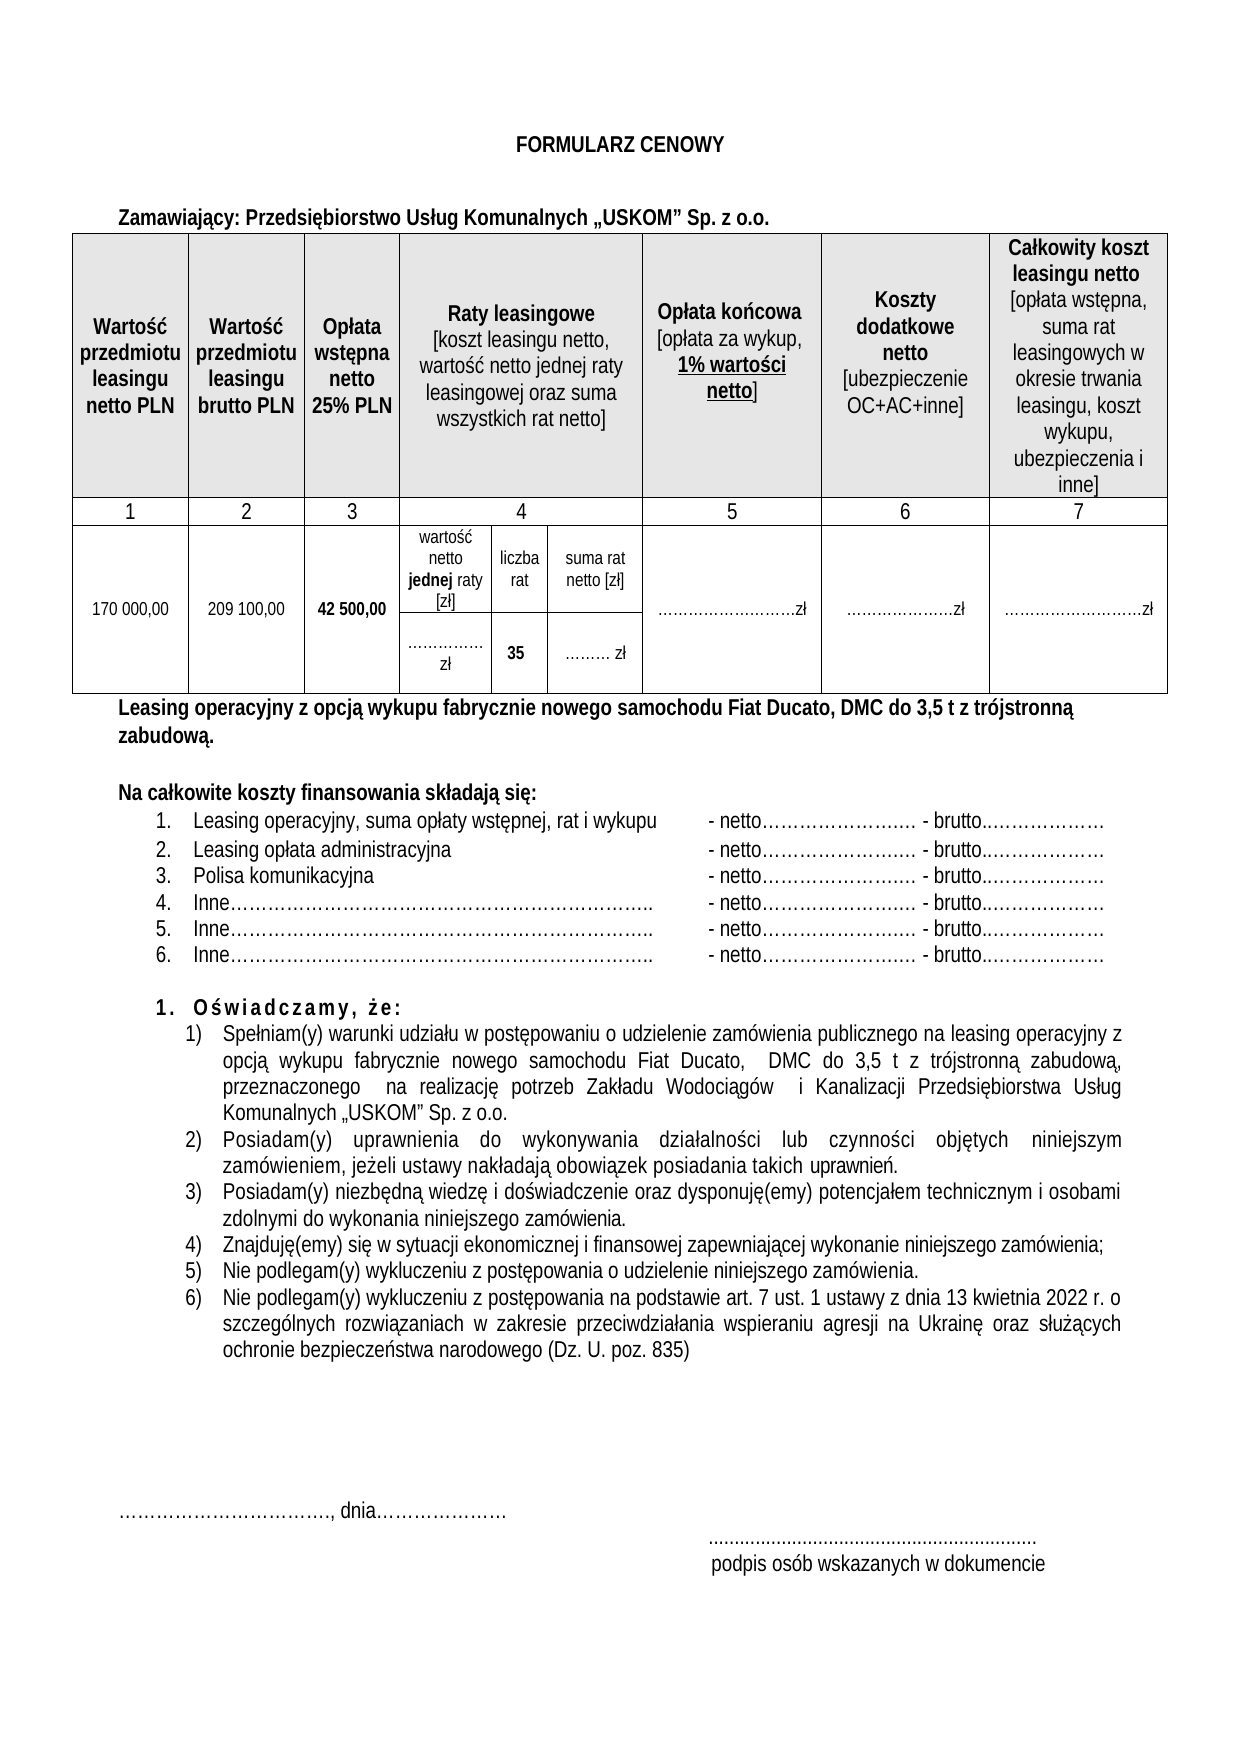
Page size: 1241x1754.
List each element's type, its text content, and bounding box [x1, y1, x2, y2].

text FORMULARZ CENOWY [118, 131, 1122, 157]
table_cell 35 [492, 613, 547, 692]
subtitle Nie podlegam(y) wykluczeniu z postępowania o udzielenie niniejszego zamówienia. [185, 1257, 1122, 1284]
table_header Opłata wstępna netto 25% PLN [305, 234, 399, 497]
table_cell liczba rat [492, 526, 547, 612]
text Leasing operacyjny z opcją wykupu fabrycznie nowego samochodu Fiat Ducato, DMC do 3,5 t z trójstronną zabudową. [118, 694, 1122, 748]
text Na całkowite koszty finansowania składają się: [118, 779, 1122, 805]
subtitle Spełniam(y) warunki udziału w postępowaniu o udzielenie zamówienia publicznego na leasing operacyjny z opcją wykupu fabrycznie nowego samochodu Fiat Ducato, DMC do 3,5 t z trójstronną zabudową, przeznaczonego na realizację potrzeb Zakładu Wodociągów i Kanalizacji Przedsiębiorstwa Usług Komunalnych „USKOM” Sp. z o.o. [185, 1020, 1122, 1126]
table_header Całkowity koszt leasingu netto [opłata wstępna, suma rat leasingowych w okresie trwania leasingu, koszt wykupu, ubezpieczenia i inne] [990, 234, 1167, 497]
list Leasing opłata administracyjna - netto………………….… - brutto..……………… [156, 836, 1122, 862]
text ……………………………., dnia………………… [118, 1497, 1122, 1523]
table_cell ………………………zł [643, 526, 821, 692]
table_cell 209 100,00 [189, 526, 304, 692]
table_cell suma rat netto [zł] [548, 526, 642, 612]
table_cell 2 [189, 498, 304, 524]
table_cell 6 [822, 498, 989, 524]
list Leasing operacyjny, suma opłaty wstępnej, rat i wykupu - netto………………….… - brutto..……………… [156, 807, 1122, 834]
list Inne………………………………………………………….. - netto………………….… - brutto..……………… [156, 915, 1122, 941]
table_cell 170 000,00 [73, 526, 188, 692]
table_cell 5 [643, 498, 821, 524]
table_cell wartość netto jednej raty [zł] [400, 526, 491, 612]
table_cell …………………zł [822, 526, 989, 692]
table_header Wartość przedmiotu leasingu brutto PLN [189, 234, 304, 497]
subtitle Znajduję(emy) się w sytuacji ekonomicznej i finansowej zapewniającej wykonanie niniejszego zamówienia; [185, 1231, 1122, 1257]
table_cell 42 500,00 [305, 526, 399, 692]
table_cell 1 [73, 498, 188, 524]
table_header Koszty dodatkowe netto [ubezpieczenie OC+AC+inne] [822, 234, 989, 497]
table_header Wartość przedmiotu leasingu netto PLN [73, 234, 188, 497]
list Oświadczamy, że: [156, 994, 1122, 1020]
subtitle Posiadam(y) uprawnienia do wykonywania działalności lub czynności objętych niniejszym zamówieniem, jeżeli ustawy nakładają obowiązek posiadania takich uprawnień. [185, 1126, 1122, 1178]
list Polisa komunikacyjna - netto………………….… - brutto..……………… [156, 862, 1122, 888]
list Inne………………………………………………………….. - netto………………….… - brutto..……………… [156, 941, 1122, 967]
list Inne………………………………………………………….. - netto………………….… - brutto..……………… [156, 888, 1122, 915]
table_header Raty leasingowe [koszt leasingu netto, wartość netto jednej raty leasingowej oraz suma wszystkich rat netto] [400, 234, 642, 497]
table_cell …………… zł [400, 613, 491, 692]
table_cell ……… zł [548, 613, 642, 692]
text podpis osób wskazanych w dokumencie [634, 1550, 1122, 1576]
subtitle Nie podlegam(y) wykluczeniu z postępowania na podstawie art. 7 ust. 1 ustawy z dnia 13 kwietnia 2022 r. o szczególnych rozwiązaniach w zakresie przeciwdziałania wspieraniu agresji na Ukrainę oraz służących ochronie bezpieczeństwa narodowego (Dz. U. poz. 835) [185, 1284, 1122, 1363]
table_cell 4 [400, 498, 642, 524]
text Zamawiający: Przedsiębiorstwo Usług Komunalnych „USKOM” Sp. z o.o. [118, 204, 1122, 231]
subtitle Posiadam(y) niezbędną wiedzę i doświadczenie oraz dysponuję(emy) potencjałem technicznym i osobami zdolnymi do wykonania niniejszego zamówienia. [185, 1178, 1122, 1231]
text ............................................................... [634, 1523, 1122, 1550]
table_cell 3 [305, 498, 399, 524]
table_cell ………………………zł [990, 526, 1167, 692]
table_cell 7 [990, 498, 1167, 524]
table_header Opłata końcowa [opłata za wykup, 1% wartości netto] [643, 234, 821, 497]
